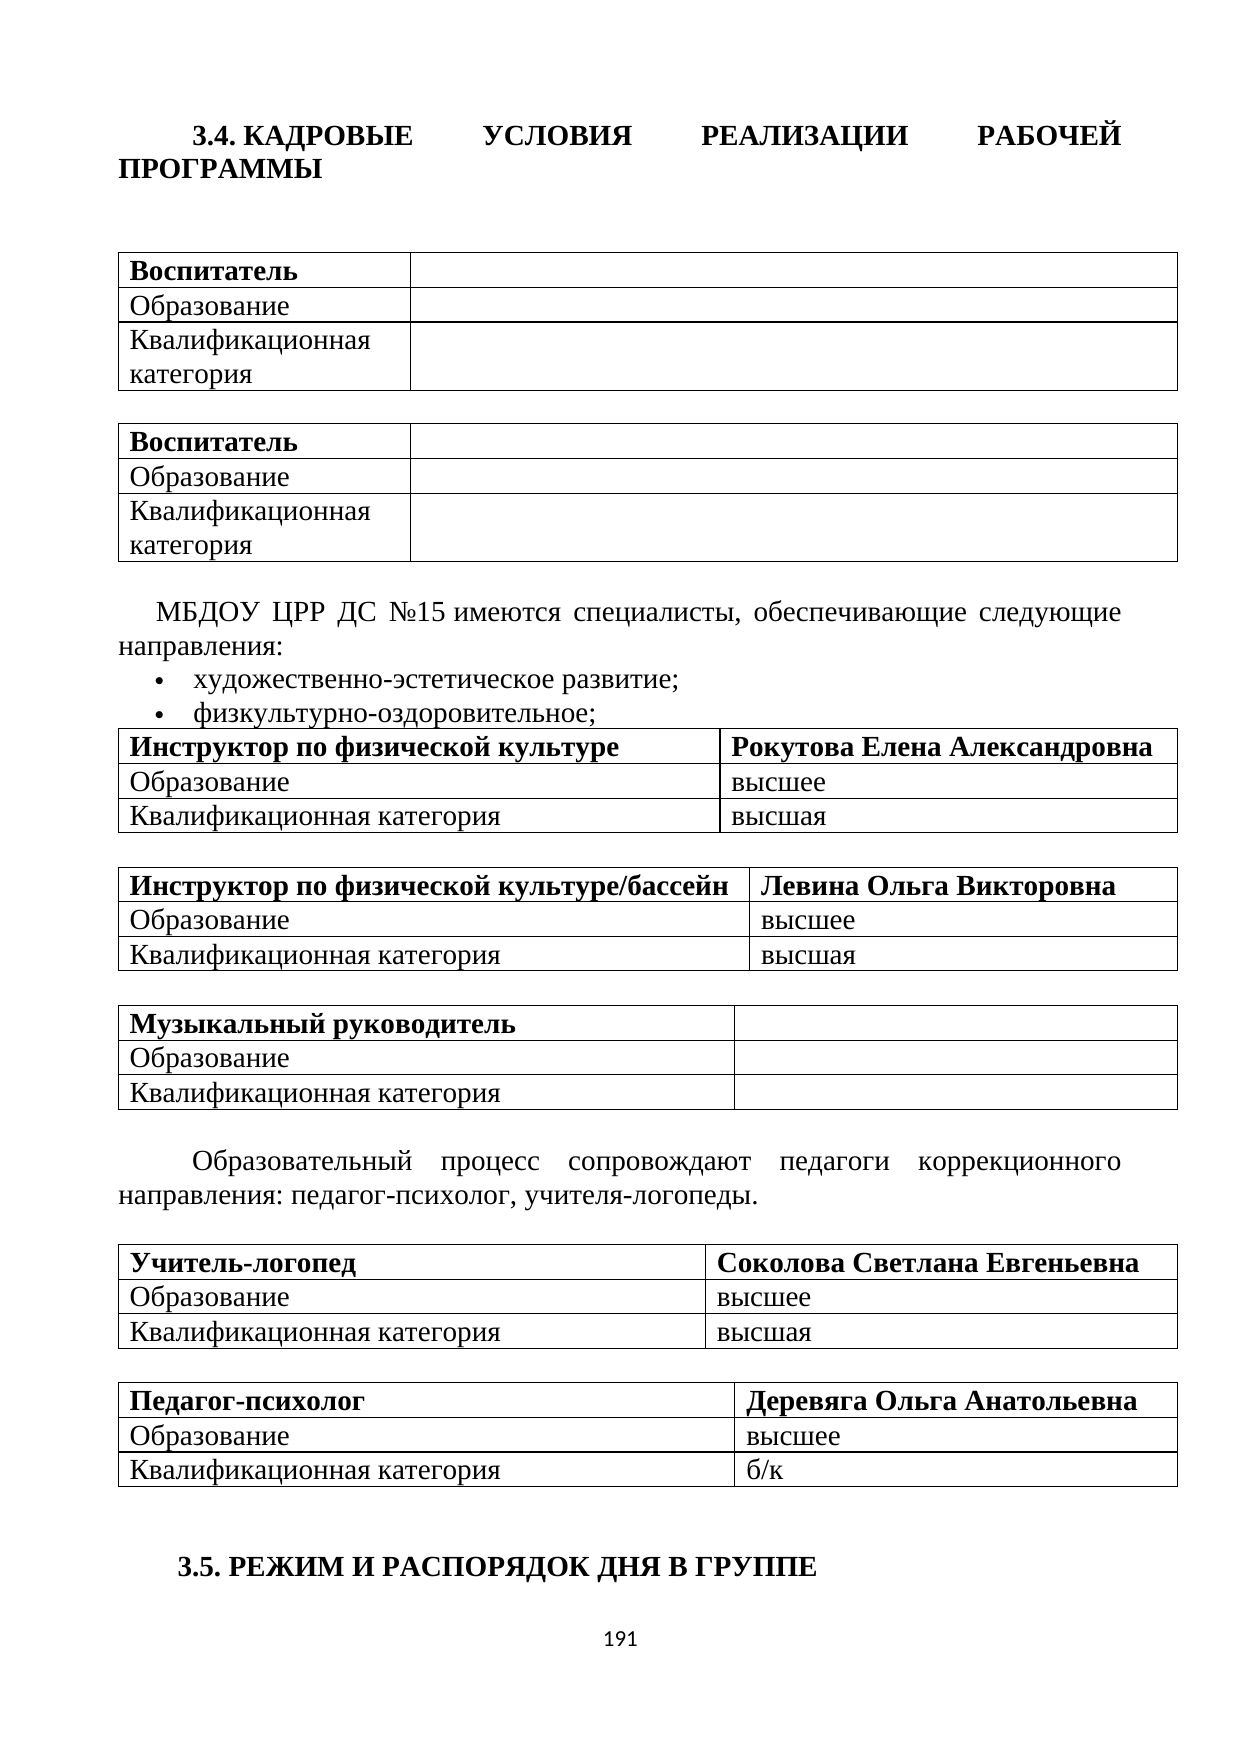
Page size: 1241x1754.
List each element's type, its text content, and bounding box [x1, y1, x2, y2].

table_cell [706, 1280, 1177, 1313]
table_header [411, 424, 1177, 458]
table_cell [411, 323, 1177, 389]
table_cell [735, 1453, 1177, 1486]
text Образовательный процесс сопровождают педагоги коррекционного направления: педагог-психолог, учителя-логопеды. [118, 1143, 1122, 1210]
list физкультурно-оздоровительное; [156, 695, 1122, 728]
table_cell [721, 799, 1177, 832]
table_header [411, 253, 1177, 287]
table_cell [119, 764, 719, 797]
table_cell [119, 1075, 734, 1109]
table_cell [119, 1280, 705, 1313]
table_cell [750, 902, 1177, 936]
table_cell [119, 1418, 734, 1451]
text МБДОУ ЦРР ДС №15 имеются специалисты, обеспечивающие следующие направления: [118, 594, 1122, 661]
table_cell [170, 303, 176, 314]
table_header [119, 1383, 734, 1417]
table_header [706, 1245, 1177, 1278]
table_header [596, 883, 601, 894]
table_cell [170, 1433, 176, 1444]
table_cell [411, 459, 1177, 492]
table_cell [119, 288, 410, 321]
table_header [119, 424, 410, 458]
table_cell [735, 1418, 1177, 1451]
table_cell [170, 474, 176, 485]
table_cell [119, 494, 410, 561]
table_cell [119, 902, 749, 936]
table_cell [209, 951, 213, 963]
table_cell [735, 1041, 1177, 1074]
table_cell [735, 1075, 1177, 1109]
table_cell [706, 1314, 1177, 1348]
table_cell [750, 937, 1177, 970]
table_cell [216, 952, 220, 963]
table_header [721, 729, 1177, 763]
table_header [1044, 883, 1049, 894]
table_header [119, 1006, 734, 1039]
list художественно-эстетическое развитие; [156, 661, 1122, 695]
text 3.4. КАДРОВЫЕ УСЛОВИЯ РЕАЛИЗАЦИИ РАБОЧЕЙ ПРОГРАММЫ [118, 118, 1122, 185]
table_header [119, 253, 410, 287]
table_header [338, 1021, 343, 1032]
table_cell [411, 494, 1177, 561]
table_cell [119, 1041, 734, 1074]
text 3.5. РЕЖИМ И РАСПОРЯДОК ДНЯ В ГРУППЕ [118, 1549, 1122, 1583]
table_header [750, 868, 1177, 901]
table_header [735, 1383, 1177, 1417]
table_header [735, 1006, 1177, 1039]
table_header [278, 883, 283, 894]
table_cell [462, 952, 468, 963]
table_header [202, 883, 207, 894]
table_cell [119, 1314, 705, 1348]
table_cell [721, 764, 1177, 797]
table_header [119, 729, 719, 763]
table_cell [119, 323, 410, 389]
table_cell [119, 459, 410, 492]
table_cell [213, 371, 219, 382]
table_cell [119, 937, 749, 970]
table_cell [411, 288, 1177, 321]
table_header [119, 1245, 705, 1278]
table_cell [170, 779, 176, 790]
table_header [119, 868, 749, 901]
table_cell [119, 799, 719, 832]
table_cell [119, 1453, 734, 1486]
